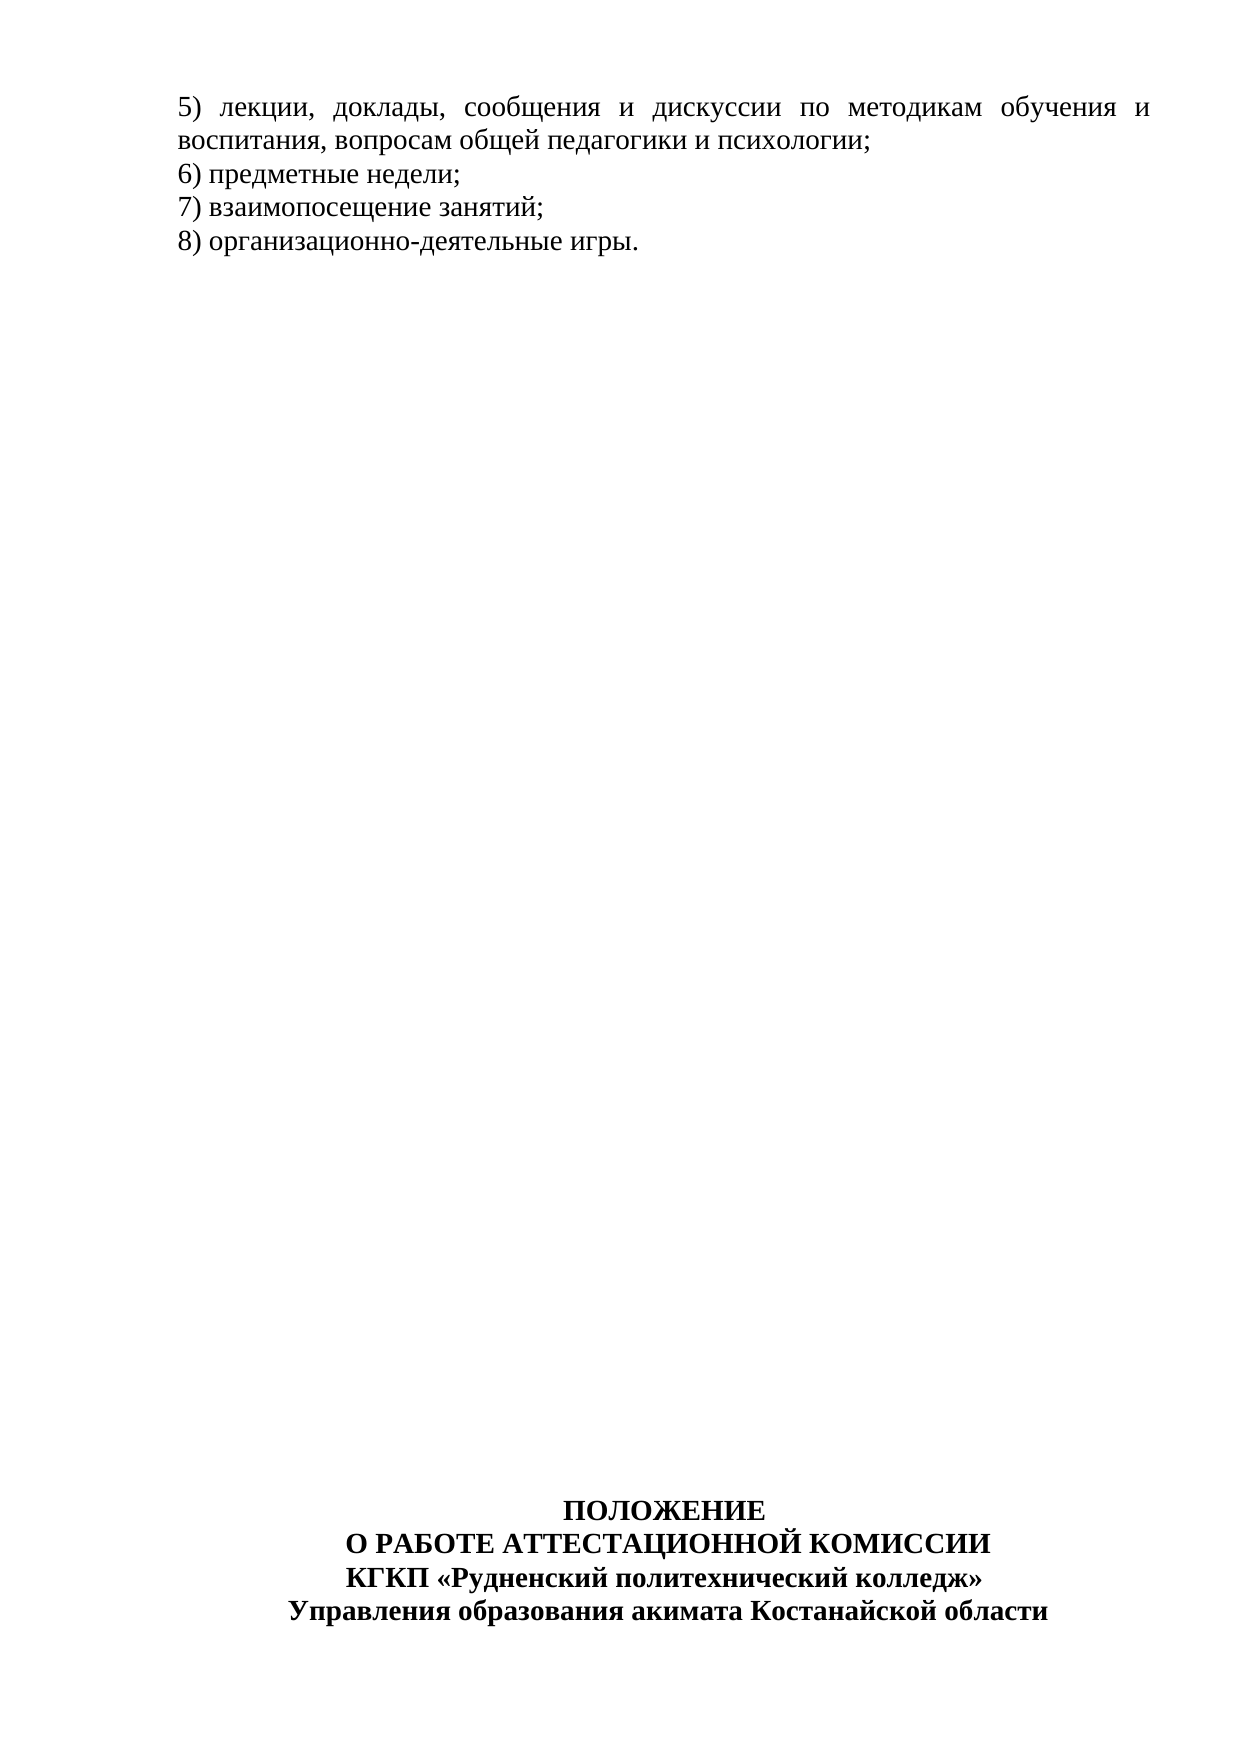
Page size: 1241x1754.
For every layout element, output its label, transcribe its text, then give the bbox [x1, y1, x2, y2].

text 8) организационно-деятельные игры. [177, 223, 1152, 256]
text 5) лекции, доклады, сообщения и дискуссии по методикам обучения и воспитания, вопросам общей педагогики и психологии; [177, 89, 1152, 156]
text 7) взаимопосещение занятий; [177, 189, 1152, 223]
text ПОЛОЖЕНИЕ [177, 1493, 1152, 1526]
text 6) предметные недели; [177, 156, 1152, 189]
text Управления образования акимата Костанайской области [177, 1593, 1152, 1627]
text О РАБОТЕ АТТЕСТАЦИОННОЙ КОМИССИИ [177, 1526, 1152, 1560]
text КГКП «Рудненский политехнический колледж» [177, 1560, 1152, 1593]
